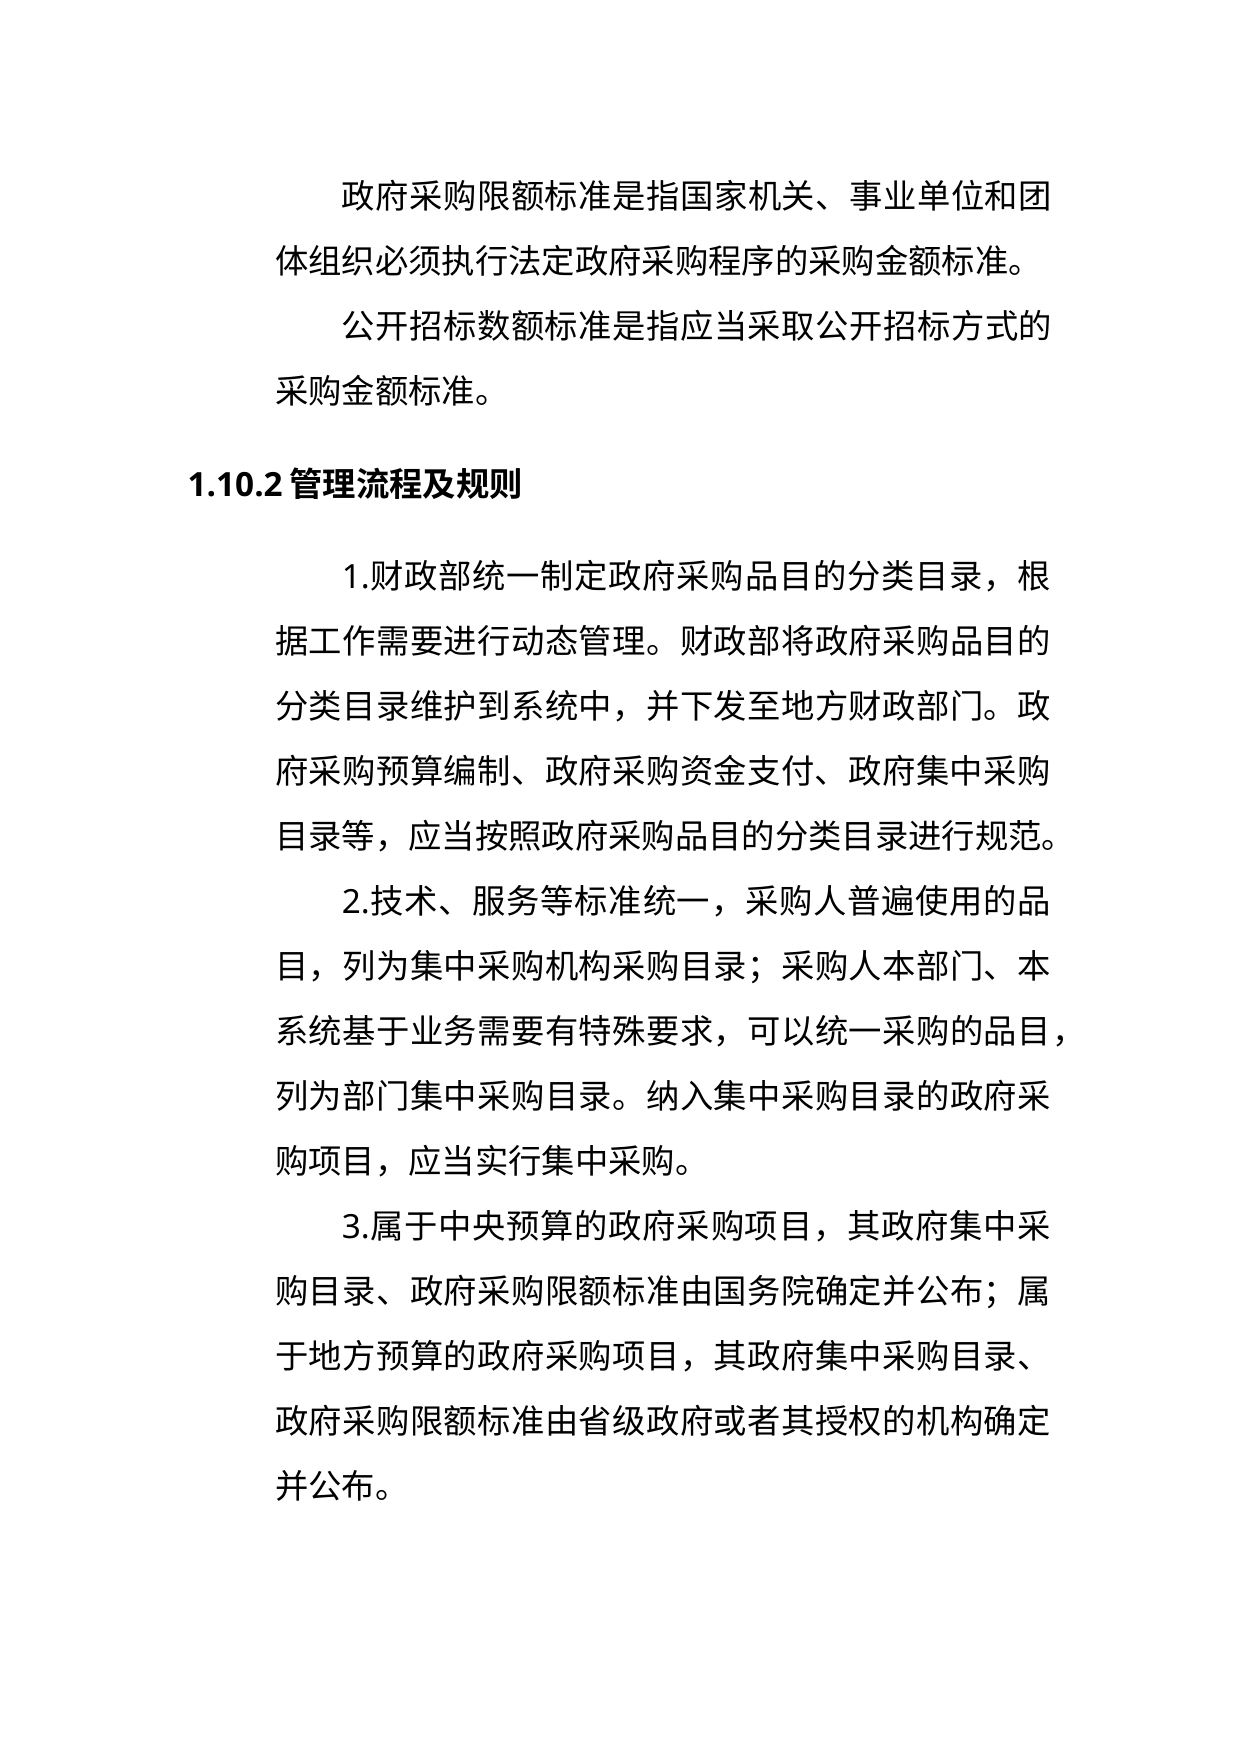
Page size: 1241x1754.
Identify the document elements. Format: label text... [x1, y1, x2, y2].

text 3.属于中央预算的政府采购项目，其政府集中采购目录、政府采购限额标准由国务院确定并公布；属于地方预算的政府采购项目，其政府集中采购目录、政府采购限额标准由省级政府或者其授权的机构确定并公布。 [275, 1191, 1053, 1516]
subtitle 1.10.2管理流程及规则 [187, 449, 1053, 514]
text 公开招标数额标准是指应当采取公开招标方式的采购金额标准。 [275, 292, 1053, 422]
text 1.财政部统一制定政府采购品目的分类目录，根据工作需要进行动态管理。财政部将政府采购品目的分类目录维护到系统中，并下发至地方财政部门。政府采购预算编制、政府采购资金支付、政府集中采购目录等，应当按照政府采购品目的分类目录进行规范。 [275, 541, 1053, 866]
text 政府采购限额标准是指国家机关、事业单位和团体组织必须执行法定政府采购程序的采购金额标准。 [275, 162, 1053, 292]
text 2.技术、服务等标准统一，采购人普遍使用的品目，列为集中采购机构采购目录；采购人本部门、本系统基于业务需要有特殊要求，可以统一采购的品目，列为部门集中采购目录。纳入集中采购目录的政府采购项目，应当实行集中采购。 [275, 866, 1053, 1191]
